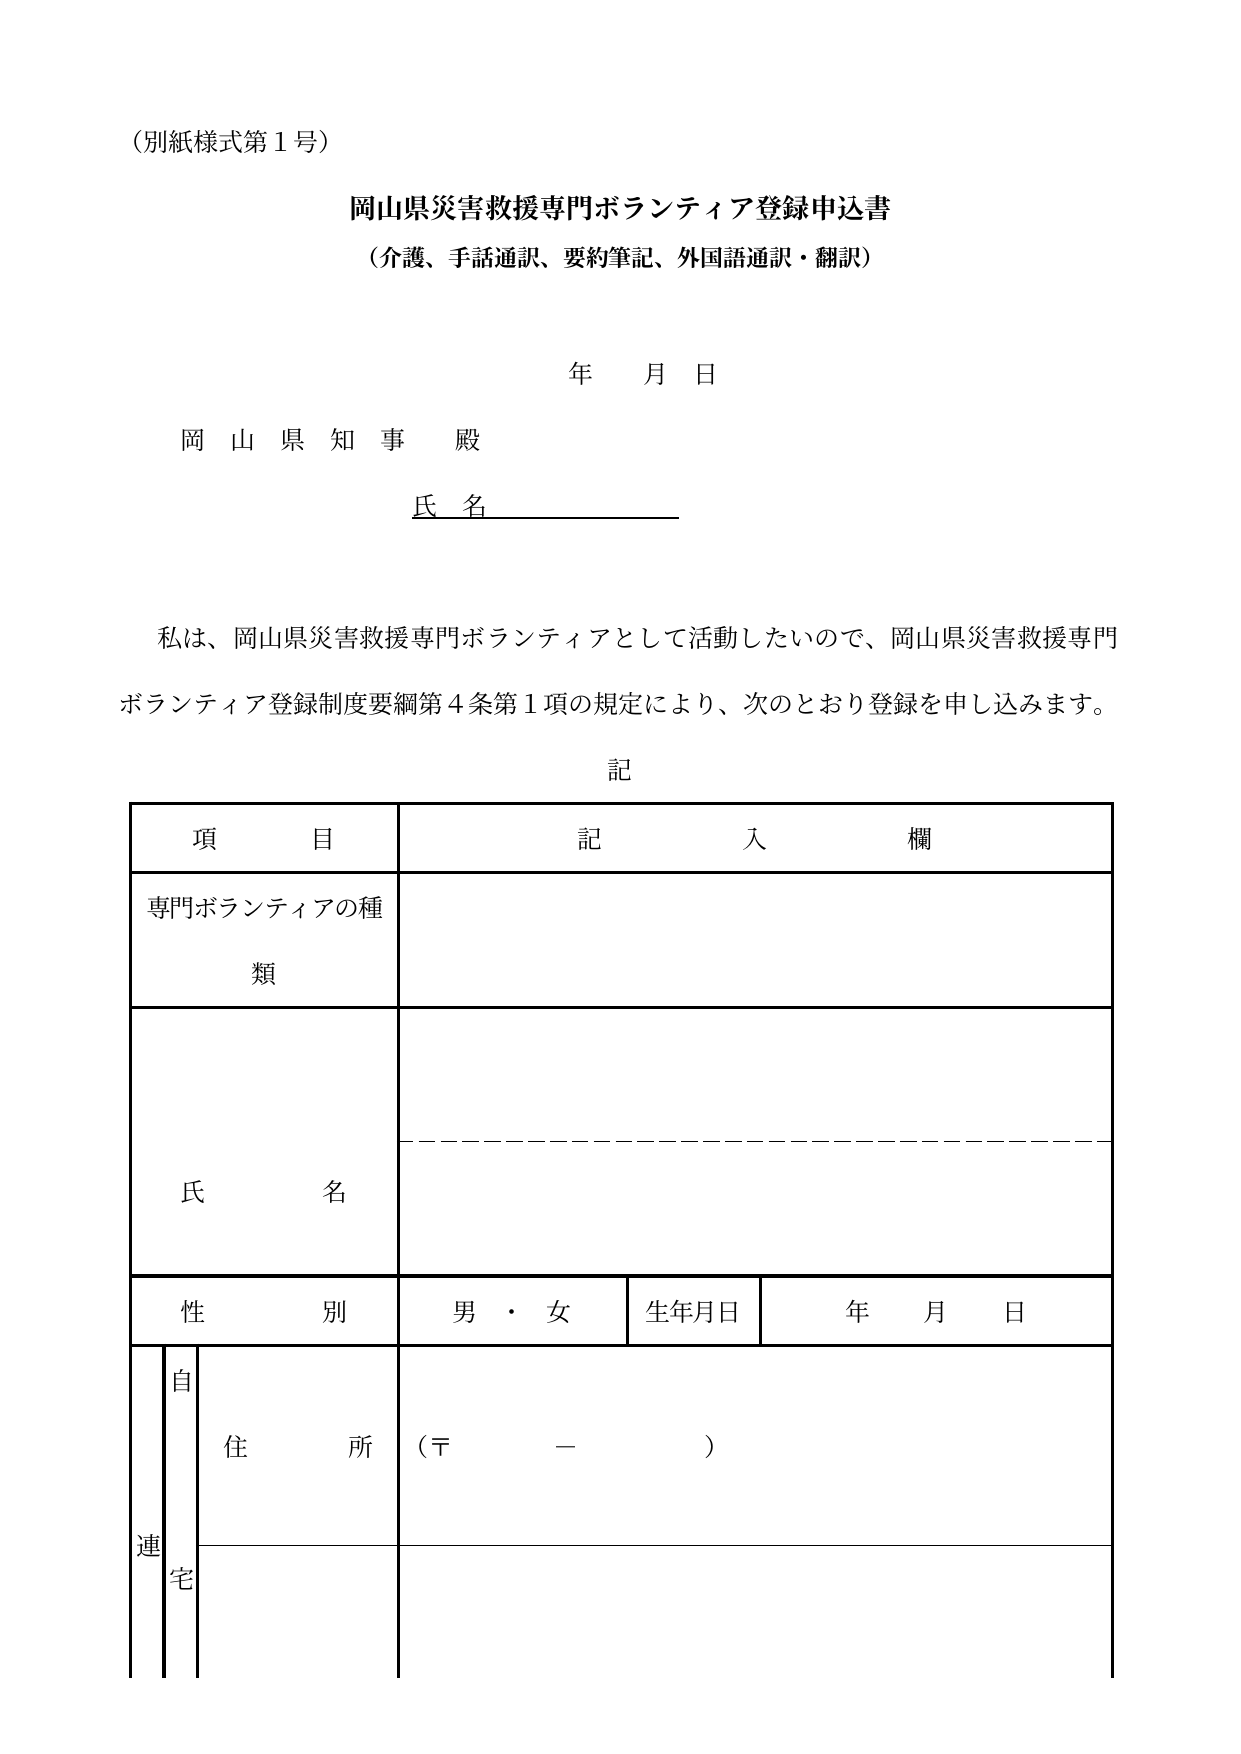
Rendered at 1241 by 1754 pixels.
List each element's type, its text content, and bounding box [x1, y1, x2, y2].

table_cell 男 ・ 女 [400, 1278, 626, 1343]
text （介護、手話通訳、要約筆記、外国語通訳・翻訳） [118, 240, 1122, 273]
text （別紙様式第１号） [118, 108, 1122, 174]
table_cell [199, 1546, 397, 1678]
table_cell 氏 名 [132, 1009, 397, 1274]
text 私は、岡山県災害救援専門ボランティアとして活動したいので、岡山県災害救援専門 ボランティア登録制度要綱第４条第１項の規定により、次のとおり登録を申し込みます。 [118, 603, 1122, 736]
text 岡山県災害救援専門ボランティア登録申込書 [118, 174, 1122, 240]
table_cell 連 絡 先 [132, 1347, 162, 1678]
table_cell 性 別 [132, 1278, 397, 1343]
table_header [1114, 802, 1125, 1678]
text 記 [118, 736, 1122, 802]
table_cell 住 所 [199, 1347, 397, 1545]
text 年 月 日 [118, 339, 1122, 405]
table_header 項 目 [132, 805, 397, 871]
table_cell 生年月日 [629, 1278, 759, 1343]
table_cell [400, 874, 1111, 1006]
text 岡 山 県 知 事 殿 [118, 405, 1122, 471]
table_cell [400, 1546, 1111, 1678]
table_cell 自 宅 [166, 1347, 196, 1678]
table_cell 年 月 日 [762, 1278, 1111, 1343]
table_cell 専門ボランティアの種類 [132, 874, 397, 1006]
table_cell [400, 1141, 1111, 1274]
table_header 記 入 欄 [400, 805, 1111, 871]
text 氏 名 [118, 471, 1122, 537]
table_cell [400, 1009, 1111, 1141]
table_cell （〒 － ） [400, 1347, 1111, 1545]
